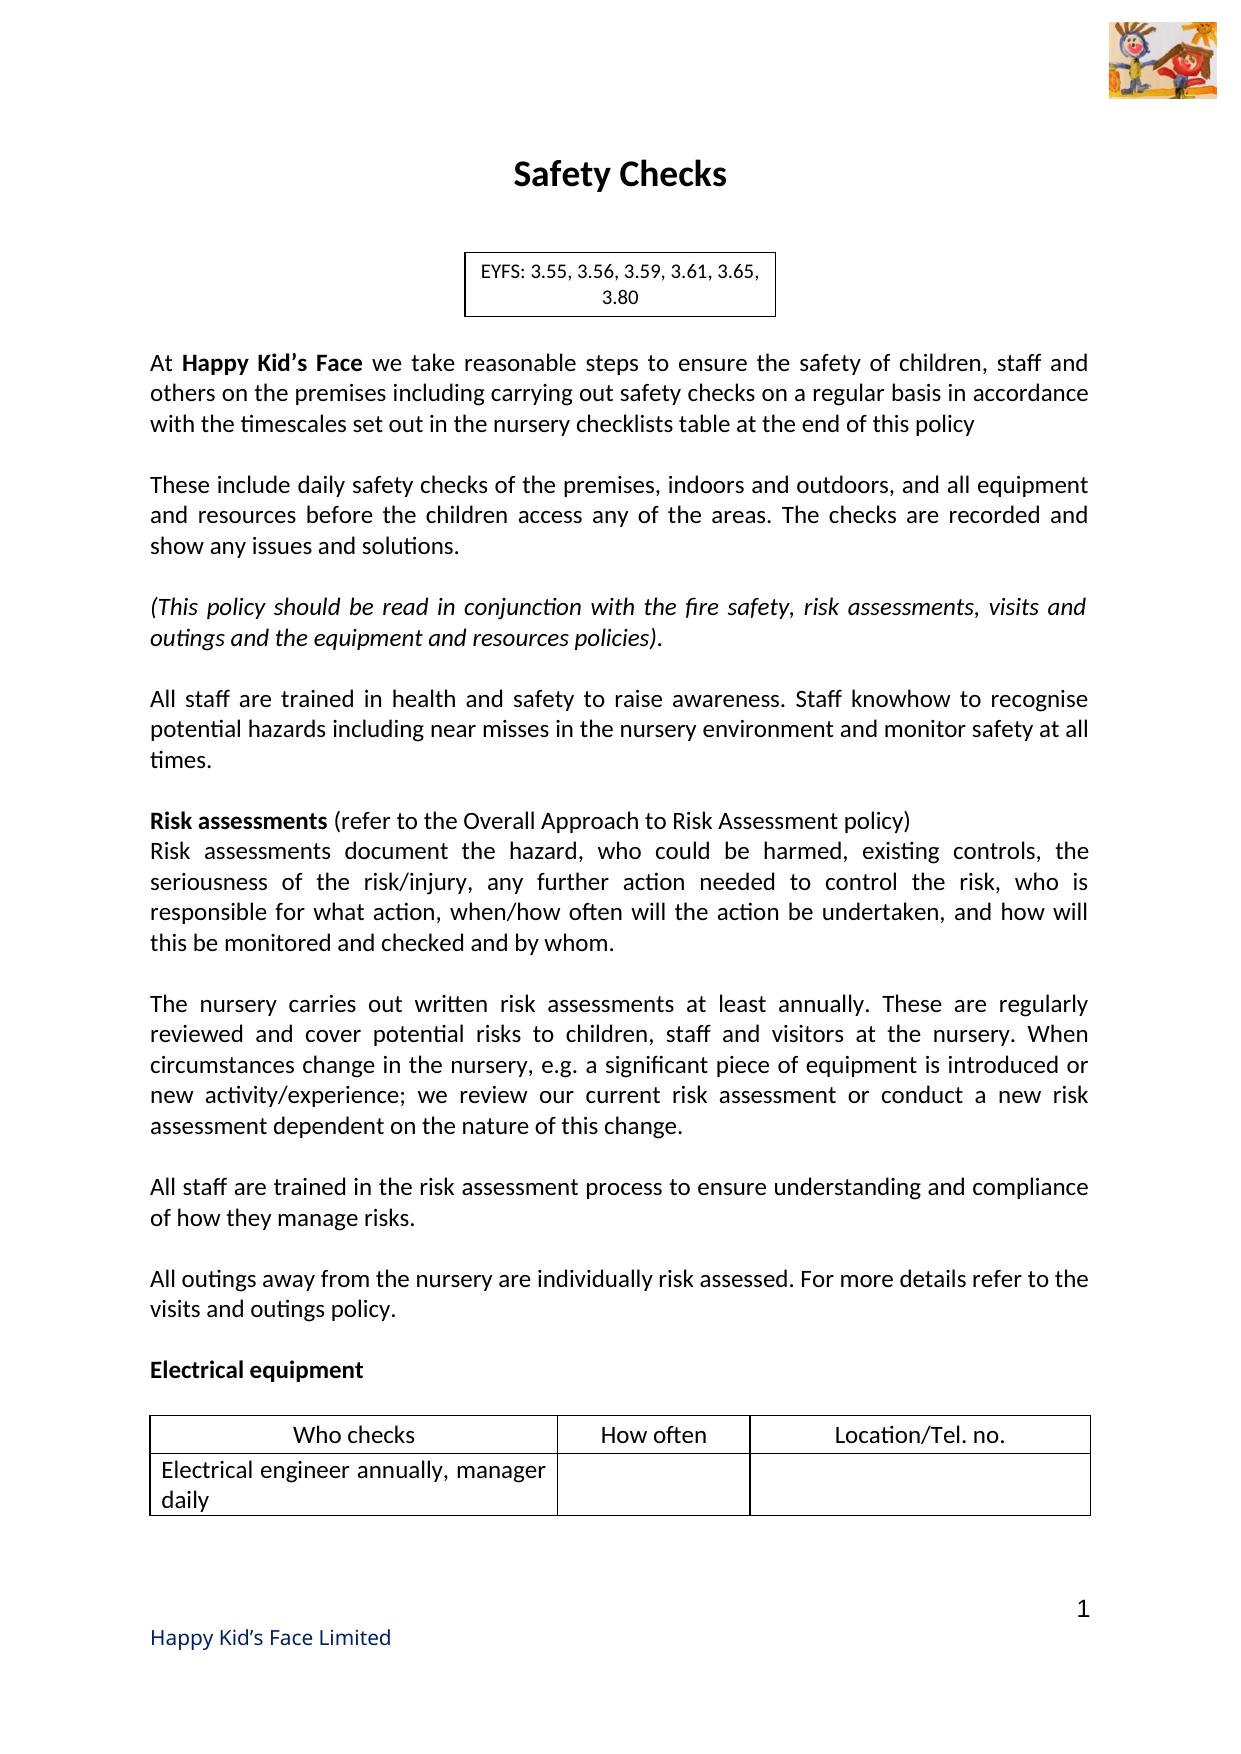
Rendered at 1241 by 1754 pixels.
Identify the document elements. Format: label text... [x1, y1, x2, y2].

text All staff are trained in health and safety to raise awareness. Staff knowhow to recognise potential hazards including near misses in the nursery environment and monitor safety at all times. [150, 683, 1090, 774]
table_header EYFS: 3.55, 3.56, 3.59, 3.61, 3.65, 3.80 [466, 253, 775, 316]
table_header Location/Tel. no. [751, 1416, 1090, 1453]
text Safety Checks [150, 150, 1090, 196]
text Risk assessments document the hazard, who could be harmed, existing controls, the seriousness of the risk/injury, any further action needed to control the risk, who is responsible for what action, when/how often will the action be undertaken, and how will this be monitored and checked and by whom. [150, 835, 1090, 957]
table_cell [751, 1454, 1090, 1515]
text (This policy should be read in conjunction with the fire safety, risk assessments, visits and outings and the equipment and resources policies). [150, 591, 1090, 652]
text At Happy Kid’s Face we take reasonable steps to ensure the safety of children, staff and others on the premises including carrying out safety checks on a regular basis in accordance with the timescales set out in the nursery checklists table at the end of this policy [150, 347, 1090, 439]
text These include daily safety checks of the premises, indoors and outdoors, and all equipment and resources before the children access any of the areas. The checks are recorded and show any issues and solutions. [150, 469, 1090, 561]
text All outings away from the nursery are individually risk assessed. For more details refer to the visits and outings policy. [150, 1263, 1090, 1324]
text All staff are trained in the risk assessment process to ensure understanding and compliance of how they manage risks. [150, 1171, 1090, 1232]
table_cell [558, 1454, 749, 1515]
table_header How often [558, 1416, 749, 1453]
picture [1108, 22, 1217, 99]
table_cell Electrical engineer annually, manager daily [151, 1454, 557, 1515]
text Electrical equipment [150, 1354, 1090, 1385]
table_header Who checks [151, 1416, 557, 1453]
text Risk assessments (refer to the Overall Approach to Risk Assessment policy) [150, 805, 1090, 835]
text The nursery carries out written risk assessments at least annually. These are regularly reviewed and cover potential risks to children, staff and visitors at the nursery. When circumstances change in the nursery, e.g. a significant piece of equipment is introduced or new activity/experience; we review our current risk assessment or conduct a new risk assessment dependent on the nature of this change. [150, 988, 1090, 1141]
